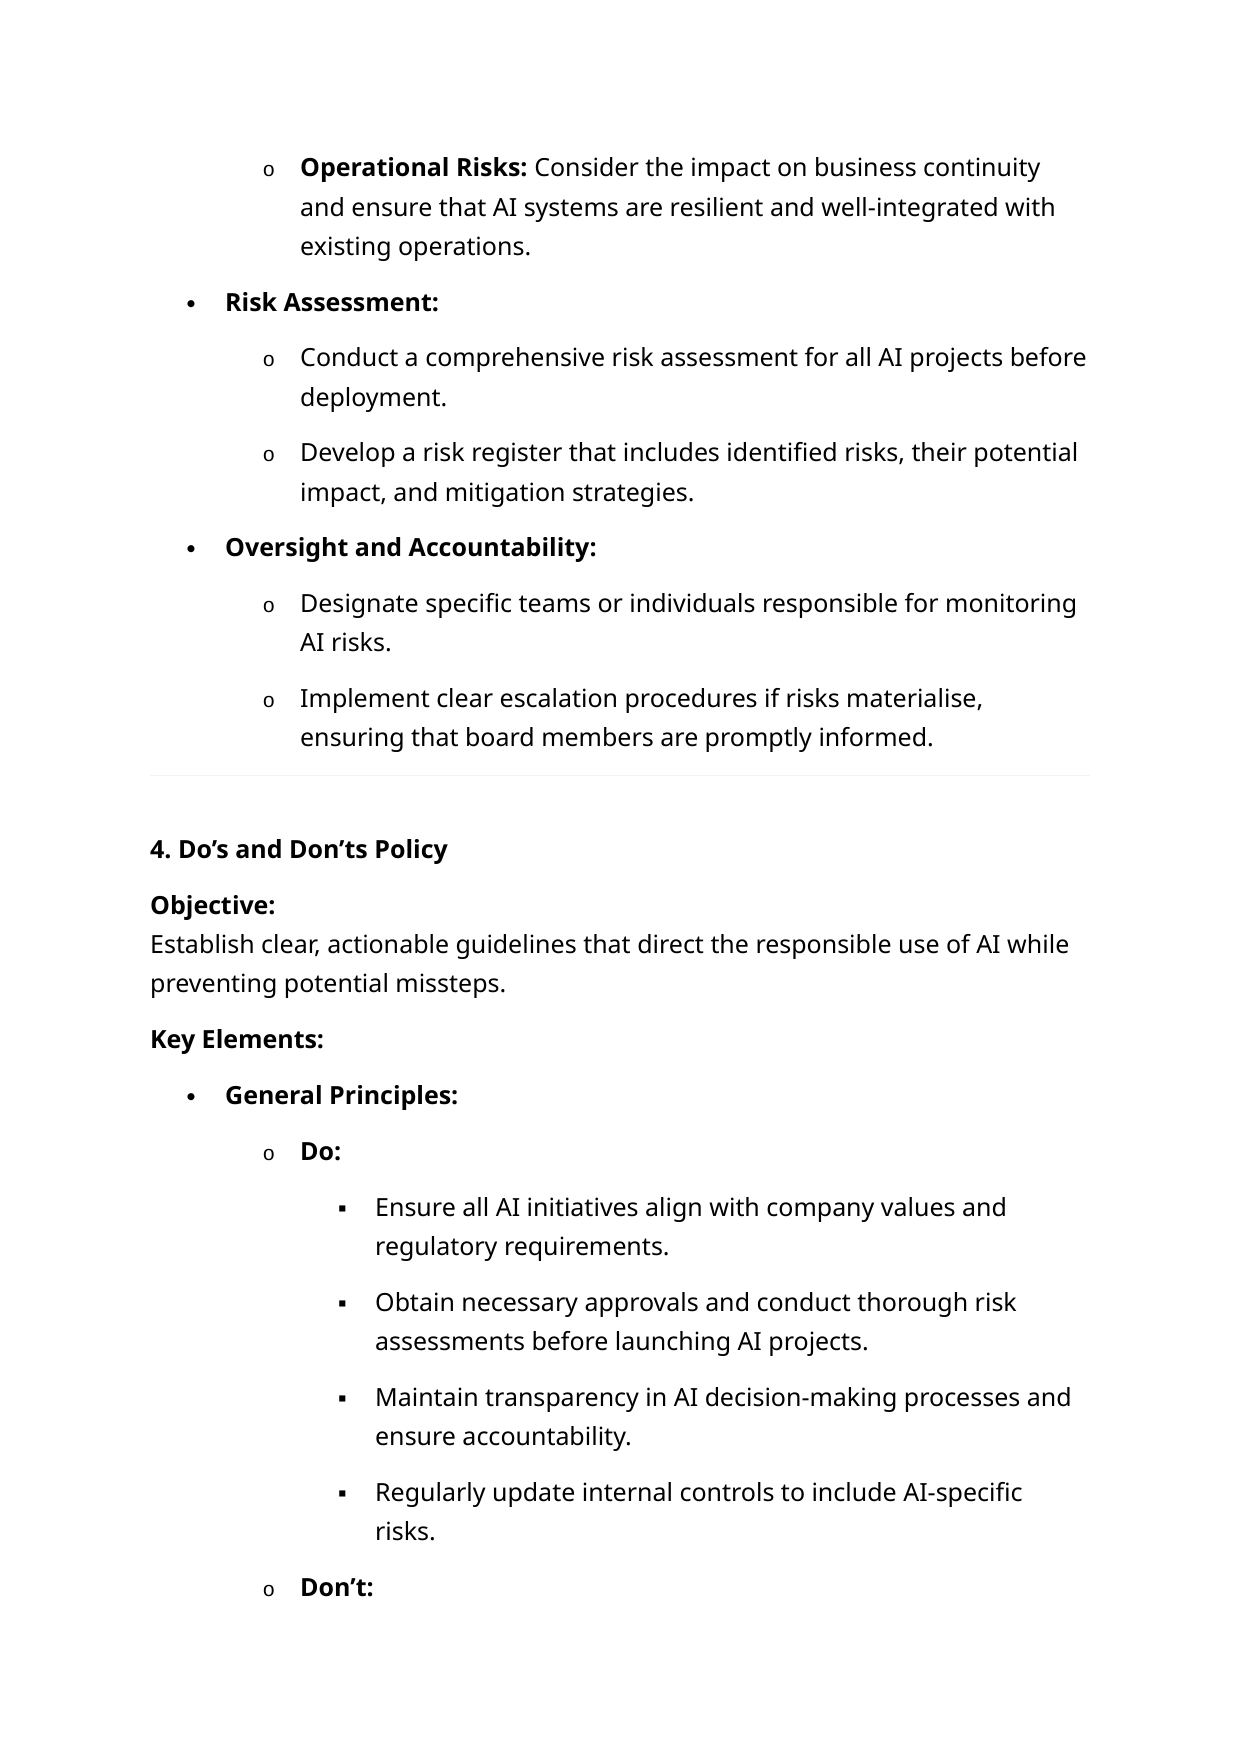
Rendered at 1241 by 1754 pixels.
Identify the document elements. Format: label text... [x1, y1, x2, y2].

list Operational Risks: Consider the impact on business continuity and ensure that AI systems are resilient and well-integrated with existing operations. [262, 150, 1090, 262]
list Conduct a comprehensive risk assessment for all AI projects before deployment. [262, 340, 1090, 413]
list Risk Assessment: [187, 284, 1090, 318]
list Regularly update internal controls to include AI-specific risks. [337, 1474, 1090, 1547]
text Key Elements: [150, 1022, 1090, 1056]
text 4. Do’s and Don’ts Policy [150, 832, 1090, 866]
list Obtain necessary approvals and conduct thorough risk assessments before launching AI projects. [337, 1284, 1090, 1357]
text Objective: Establish clear, actionable guidelines that direct the responsible use of AI while preventing potential missteps. [150, 887, 1090, 1000]
list General Principles: [187, 1077, 1090, 1112]
list Ensure all AI initiatives align with company values and regulatory requirements. [337, 1189, 1090, 1262]
list Maintain transparency in AI decision-making processes and ensure accountability. [337, 1379, 1090, 1452]
list Designate specific teams or individuals responsible for monitoring AI risks. [262, 586, 1090, 659]
list Implement clear escalation procedures if risks materialise, ensuring that board members are promptly informed. [262, 681, 1090, 754]
list Oversight and Accountability: [187, 530, 1090, 564]
list Do: [262, 1133, 1090, 1167]
list Develop a risk register that includes identified risks, their potential impact, and mitigation strategies. [262, 435, 1090, 508]
list Don’t: [262, 1569, 1090, 1603]
